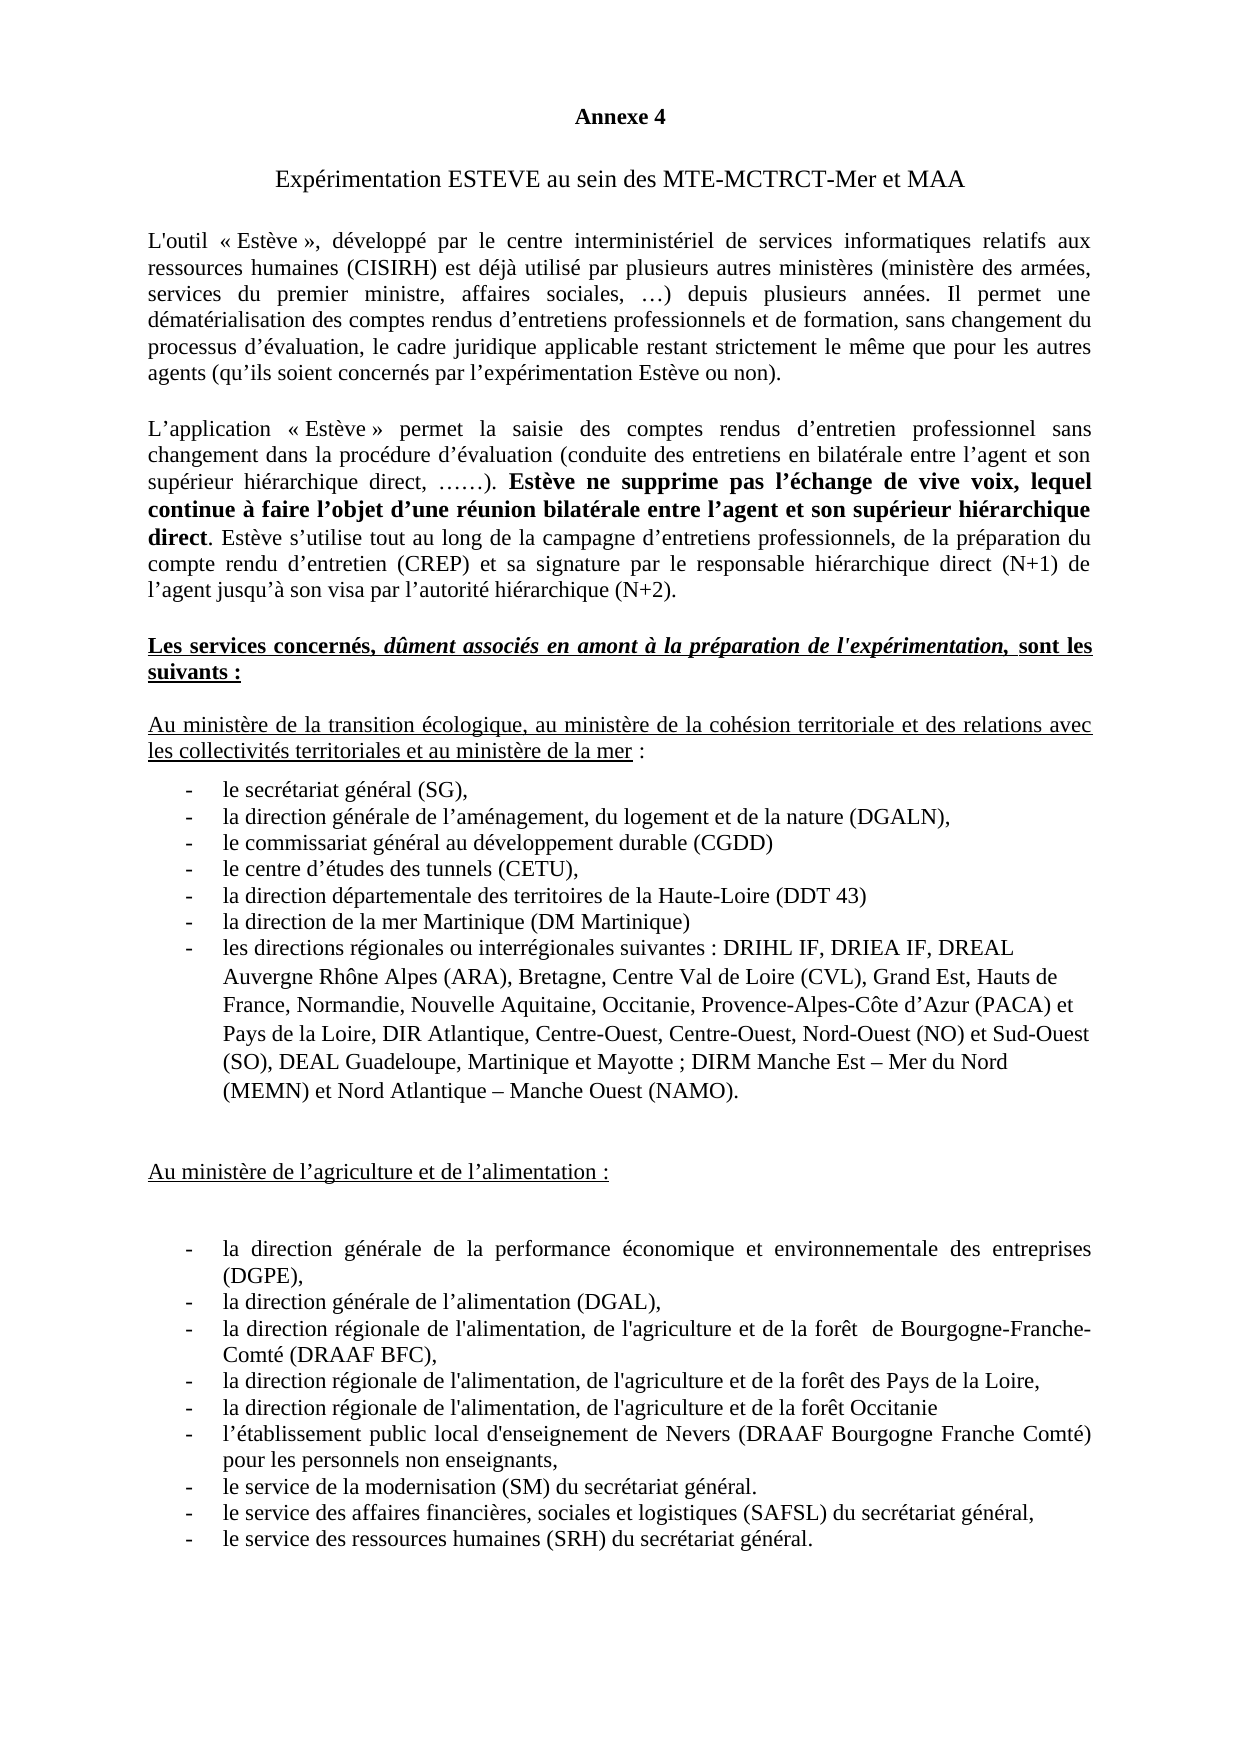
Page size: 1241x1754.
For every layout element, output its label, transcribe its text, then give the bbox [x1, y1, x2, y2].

text L'outil « Estève », développé par le centre interministériel de services informatiques relatifs aux ressources humaines (CISIRH) est déjà utilisé par plusieurs autres ministères (ministère des armées, services du premier ministre, affaires sociales, …) depuis plusieurs années. Il permet une dématérialisation des comptes rendus d’entretiens professionnels et de formation, sans changement du processus d’évaluation, le cadre juridique applicable restant strictement le même que pour les autres agents (qu’ils soient concernés par l’expérimentation Estève ou non). [148, 227, 1093, 386]
list le commissariat général au développement durable (CGDD) [185, 829, 1093, 855]
list la direction générale de l’alimentation (DGAL), [185, 1288, 1093, 1314]
list le service des affaires financières, sociales et logistiques (SAFSL) du secrétariat général, [185, 1499, 1093, 1525]
text Expérimentation ESTEVE au sein des MTE-MCTRCT-Mer et MAA [148, 164, 1093, 192]
text Au ministère de la transition écologique, au ministère de la cohésion territoriale et des relations avec les collectivités territoriales et au ministère de la mer : [148, 735, 1093, 764]
text Les services concernés, dûment associés en amont à la préparation de l'expérimentation, sont les suivants : [148, 632, 1093, 655]
list le service des ressources humaines (SRH) du secrétariat général. [185, 1525, 1093, 1552]
list la direction départementale des territoires de la Haute-Loire (DDT 43) [185, 882, 1093, 908]
list la direction générale de la performance économique et environnementale des entreprises (DGPE), [185, 1236, 1093, 1288]
list le service de la modernisation (SM) du secrétariat général. [185, 1473, 1093, 1499]
list la direction régionale de l'alimentation, de l'agriculture et de la forêt des Pays de la Loire, [185, 1367, 1093, 1394]
list la direction régionale de l'alimentation, de l'agriculture et de la forêt Occitanie [185, 1394, 1093, 1420]
list la direction régionale de l'alimentation, de l'agriculture et de la forêt de Bourgogne-Franche-Comté (DRAAF BFC), [185, 1314, 1093, 1367]
text Annexe 4 [148, 103, 1093, 129]
list la direction de la mer Martinique (DM Martinique) [185, 908, 1093, 934]
list le centre d’études des tunnels (CETU), [185, 855, 1093, 882]
text Au ministère de l’agriculture et de l’alimentation : [148, 1158, 1093, 1184]
list la direction générale de l’aménagement, du logement et de la nature (DGALN), [185, 803, 1093, 829]
list l’établissement public local d'enseignement de Nevers (DRAAF Bourgogne Franche Comté) pour les personnels non enseignants, [185, 1420, 1093, 1473]
text Au ministère de la transition écologique, au ministère de la cohésion territoriale et des relations avec les collectivités territoriales et au ministère de la mer : [148, 711, 1093, 734]
text Les services concernés, dûment associés en amont à la préparation de l'expérimentation, sont les suivants : [148, 656, 1093, 685]
list les directions régionales ou interrégionales suivantes : DRIHL IF, DRIEA IF, DREAL Auvergne Rhône Alpes (ARA), Bretagne, Centre Val de Loire (CVL), Grand Est, Hauts de France, Normandie, Nouvelle Aquitaine, Occitanie, Provence-Alpes-Côte d’Azur (PACA) et Pays de la Loire, DIR Atlantique, Centre-Ouest, Centre-Ouest, Nord-Ouest (NO) et Sud-Ouest (SO), DEAL Guadeloupe, Martinique et Mayotte ; DIRM Manche Est – Mer du Nord (MEMN) et Nord Atlantique – Manche Ouest (NAMO). [185, 934, 1093, 1103]
text L’application « Estève » permet la saisie des comptes rendus d’entretien professionnel sans changement dans la procédure d’évaluation (conduite des entretiens en bilatérale entre l’agent et son supérieur hiérarchique direct, ……). Estève ne supprime pas l’échange de vive voix, lequel continue à faire l’objet d’une réunion bilatérale entre l’agent et son supérieur hiérarchique direct. Estève s’utilise tout au long de la campagne d’entretiens professionnels, de la préparation du compte rendu d’entretien (CREP) et sa signature par le responsable hiérarchique direct (N+1) de l’agent jusqu’à son visa par l’autorité hiérarchique (N+2). [148, 415, 1093, 603]
list le secrétariat général (SG), [185, 776, 1093, 803]
